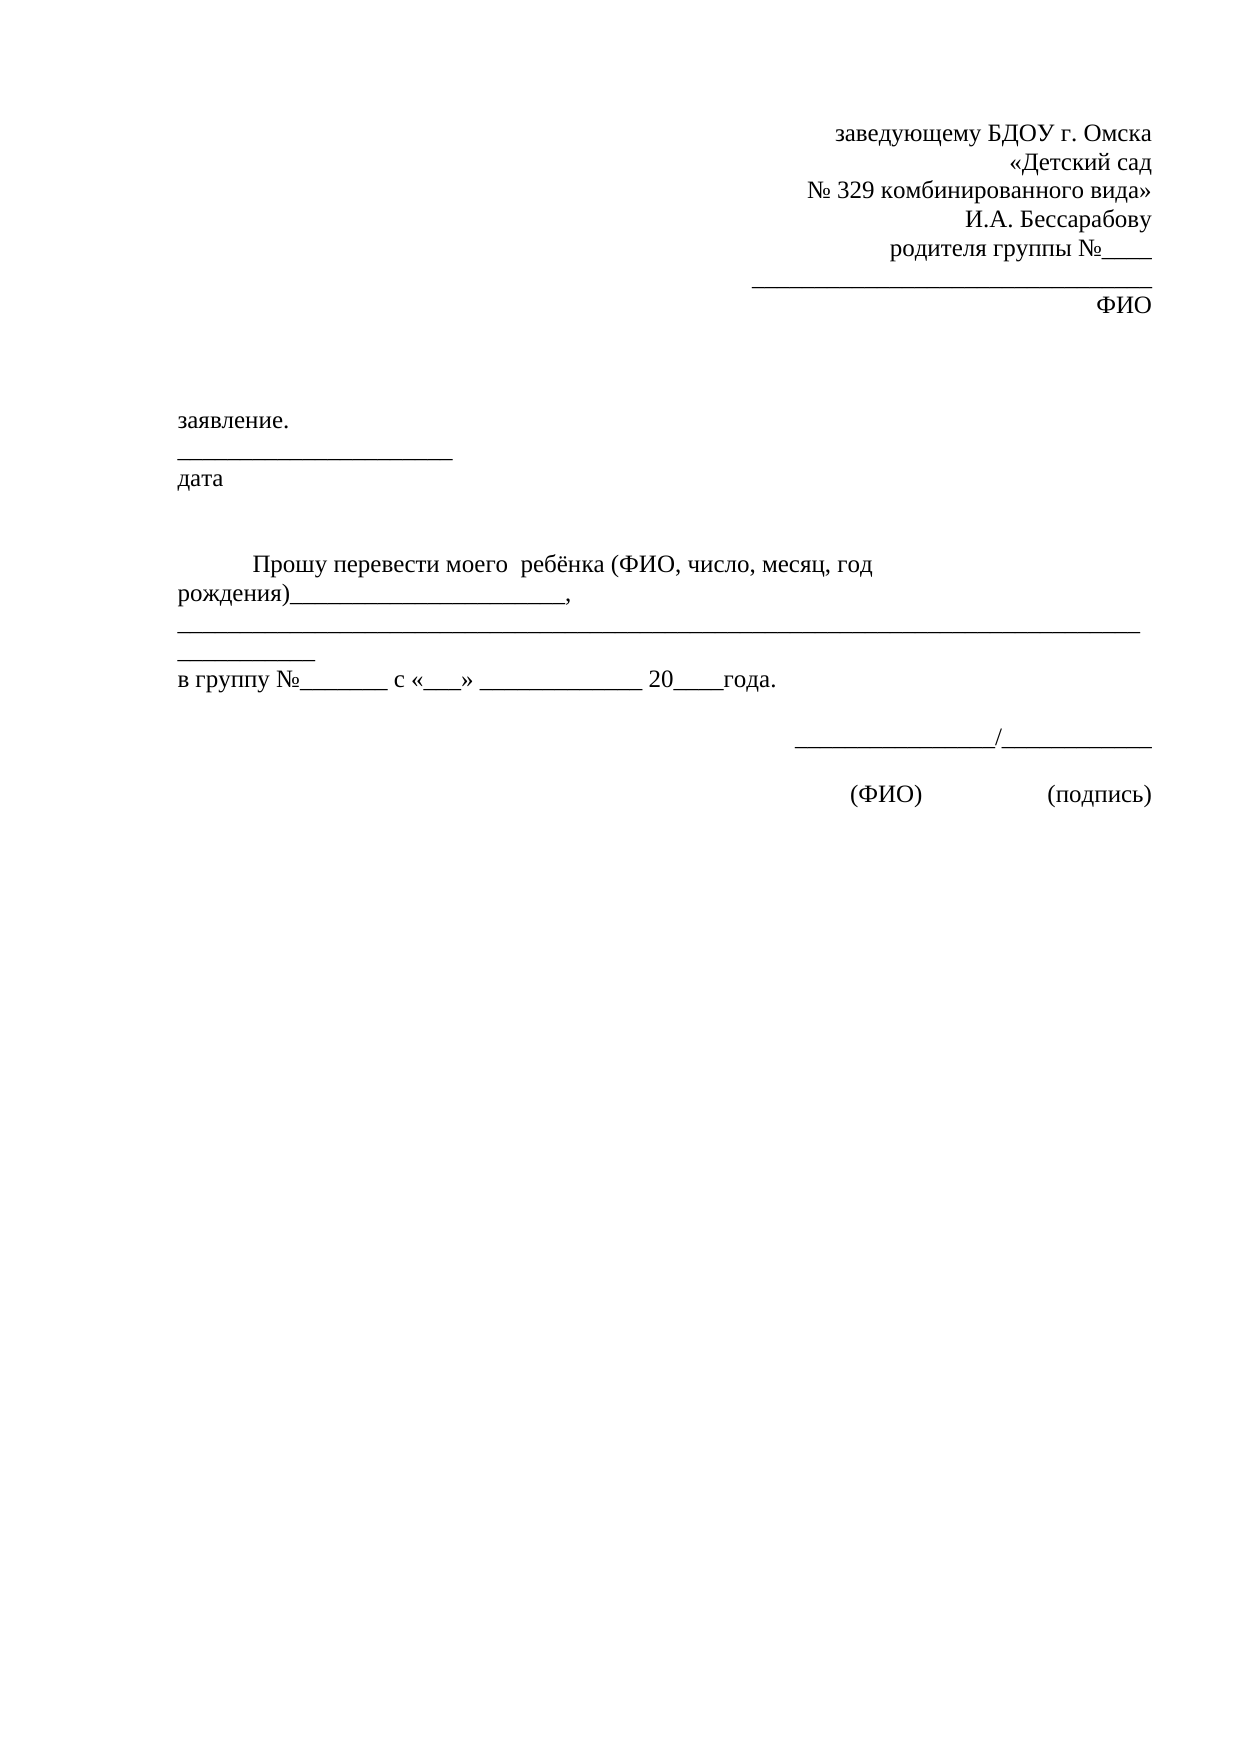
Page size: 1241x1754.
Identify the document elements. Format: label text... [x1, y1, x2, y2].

text родителя группы №____ [177, 233, 1152, 262]
text Прошу перевести моего ребёнка (ФИО, число, месяц, год рождения)______________________, [177, 549, 1152, 607]
text (ФИО) (подпись) [177, 779, 1152, 808]
text в группу №_______ с «___» _____________ 20____года. [177, 664, 1152, 693]
text ________________/____________ [177, 722, 1152, 751]
text ________________________________ [177, 262, 1152, 291]
text дата [177, 463, 1152, 492]
text заведующему БДОУ г. Омска [177, 118, 1152, 147]
text заявление. [177, 406, 1152, 434]
text ________________________________________________________________________________________ [177, 607, 1152, 664]
text № 329 комбинированного вида» [177, 176, 1152, 204]
text ФИО [177, 291, 1152, 319]
text ______________________ [177, 434, 1152, 463]
text И.А. Бессарабову [177, 204, 1152, 233]
text «Детский сад [177, 147, 1152, 176]
